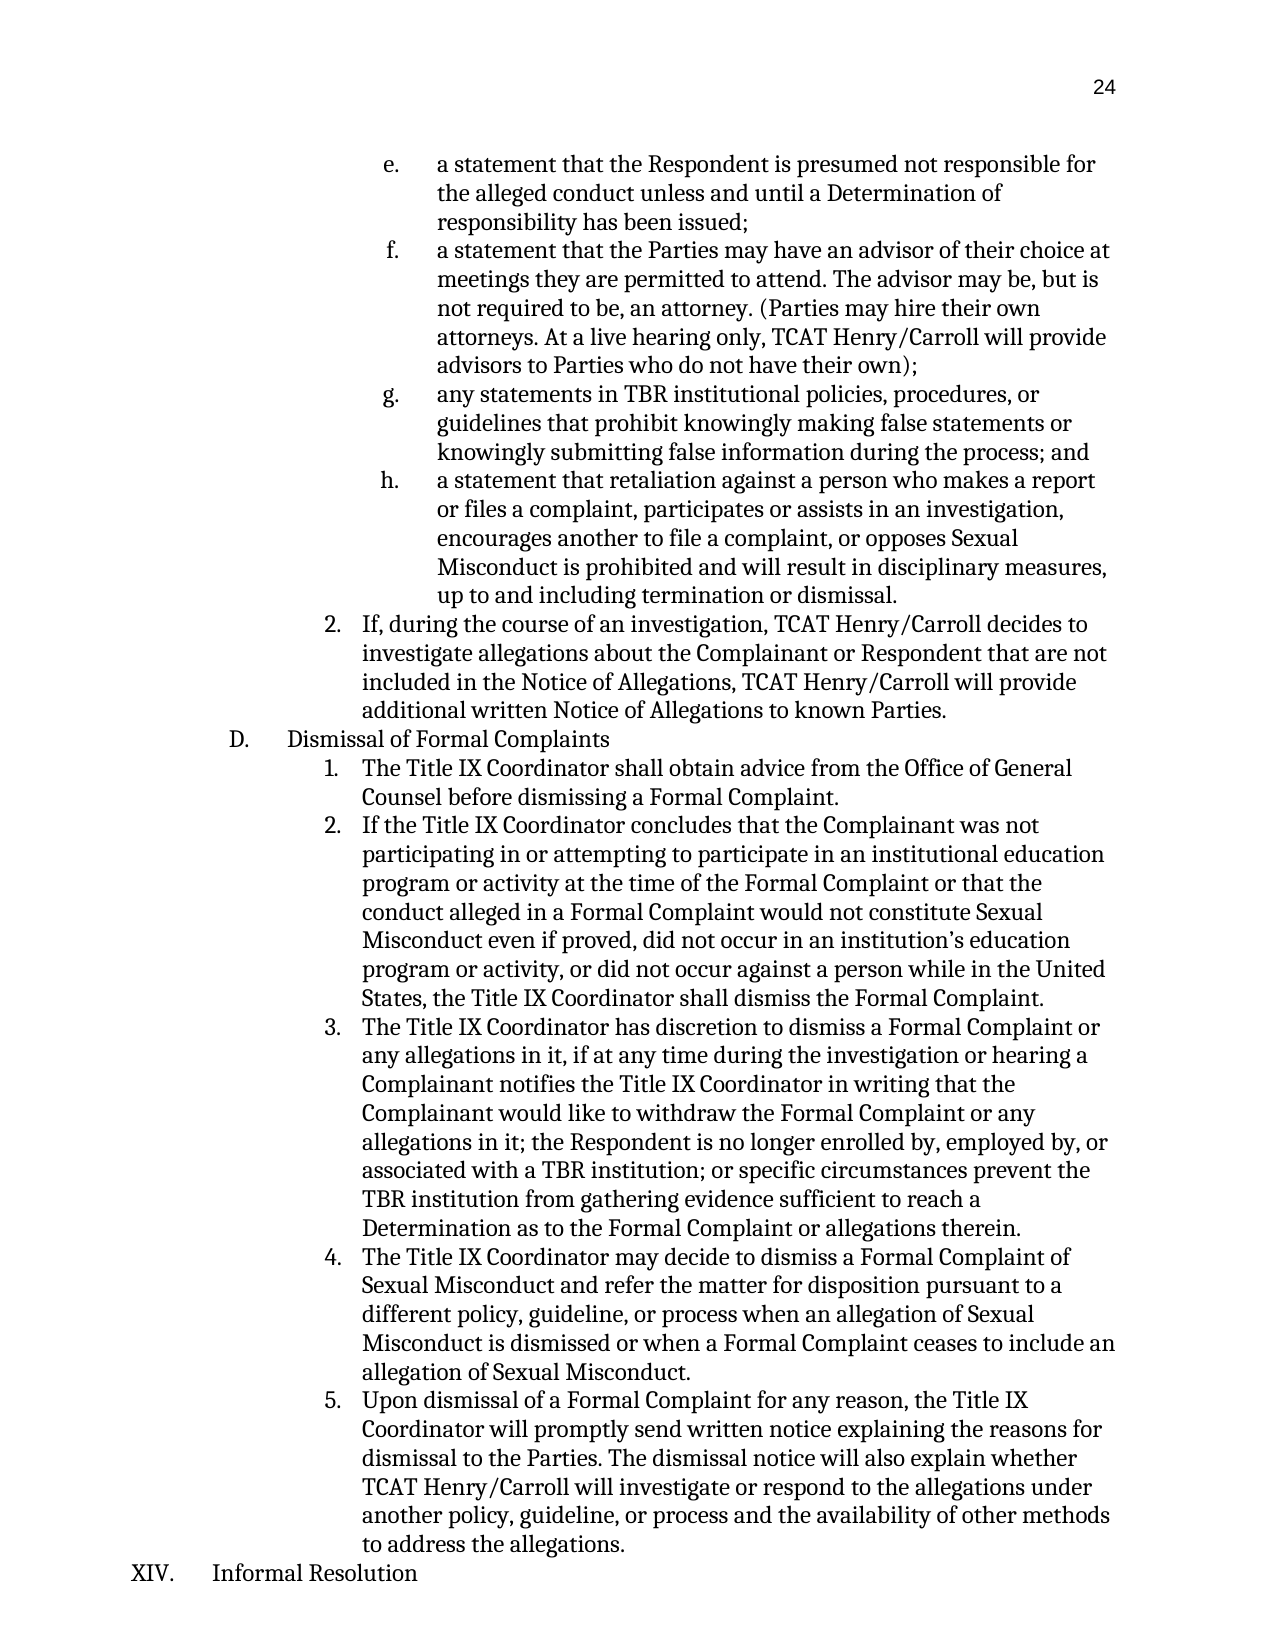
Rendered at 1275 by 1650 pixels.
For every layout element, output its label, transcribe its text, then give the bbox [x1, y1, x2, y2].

list Dismissal of Formal Complaints [249, 725, 1116, 754]
list The Title IX Coordinator shall obtain advice from the Office of General Counsel before dismissing a Formal Complaint. [324, 754, 1116, 811]
list a statement that the Parties may have an advisor of their choice at meetings they are permitted to attend. The advisor may be, but is not required to be, an attorney. (Parties may hire their own attorneys. At a live hearing only, TCAT Henry/Carroll will provide advisors to Parties who do not have their own); [399, 236, 1116, 380]
list The Title IX Coordinator may decide to dismiss a Formal Complaint of Sexual Misconduct and refer the matter for disposition pursuant to a different policy, guideline, or process when an allegation of Sexual Misconduct is dismissed or when a Formal Complaint ceases to include an allegation of Sexual Misconduct. [324, 1242, 1116, 1386]
list Upon dismissal of a Formal Complaint for any reason, the Title IX Coordinator will promptly send written notice explaining the reasons for dismissal to the Parties. The dismissal notice will also explain whether TCAT Henry/Carroll will investigate or respond to the allegations under another policy, guideline, or process and the availability of other methods to address the allegations. [324, 1386, 1116, 1559]
list a statement that the Respondent is presumed not responsible for the alleged conduct unless and until a Determination of responsibility has been issued; [399, 150, 1116, 236]
list any statements in TBR institutional policies, procedures, or guidelines that prohibit knowingly making false statements or knowingly submitting false information during the process; and [399, 380, 1116, 466]
list If the Title IX Coordinator concludes that the Complainant was not participating in or attempting to participate in an institutional education program or activity at the time of the Formal Complaint or that the conduct alleged in a Formal Complaint would not constitute Sexual Misconduct even if proved, did not occur in an institution’s education program or activity, or did not occur against a person while in the United States, the Title IX Coordinator shall dismiss the Formal Complaint. [324, 811, 1116, 1012]
list The Title IX Coordinator has discretion to dismiss a Formal Complaint or any allegations in it, if at any time during the investigation or hearing a Complainant notifies the Title IX Coordinator in writing that the Complainant would like to withdraw the Formal Complaint or any allegations in it; the Respondent is no longer enrolled by, employed by, or associated with a TBR institution; or specific circumstances prevent the TBR institution from gathering evidence sufficient to reach a Determination as to the Formal Complaint or allegations therein. [324, 1012, 1116, 1242]
list a statement that retaliation against a person who makes a report or files a complaint, participates or assists in an investigation, encourages another to file a complaint, or opposes Sexual Misconduct is prohibited and will result in disciplinary measures, up to and including termination or dismissal. [399, 466, 1116, 610]
list Informal Resolution [174, 1559, 1116, 1587]
list If, during the course of an investigation, TCAT Henry/Carroll decides to investigate allegations about the Complainant or Respondent that are not included in the Notice of Allegations, TCAT Henry/Carroll will provide additional written Notice of Allegations to known Parties. [324, 610, 1116, 725]
